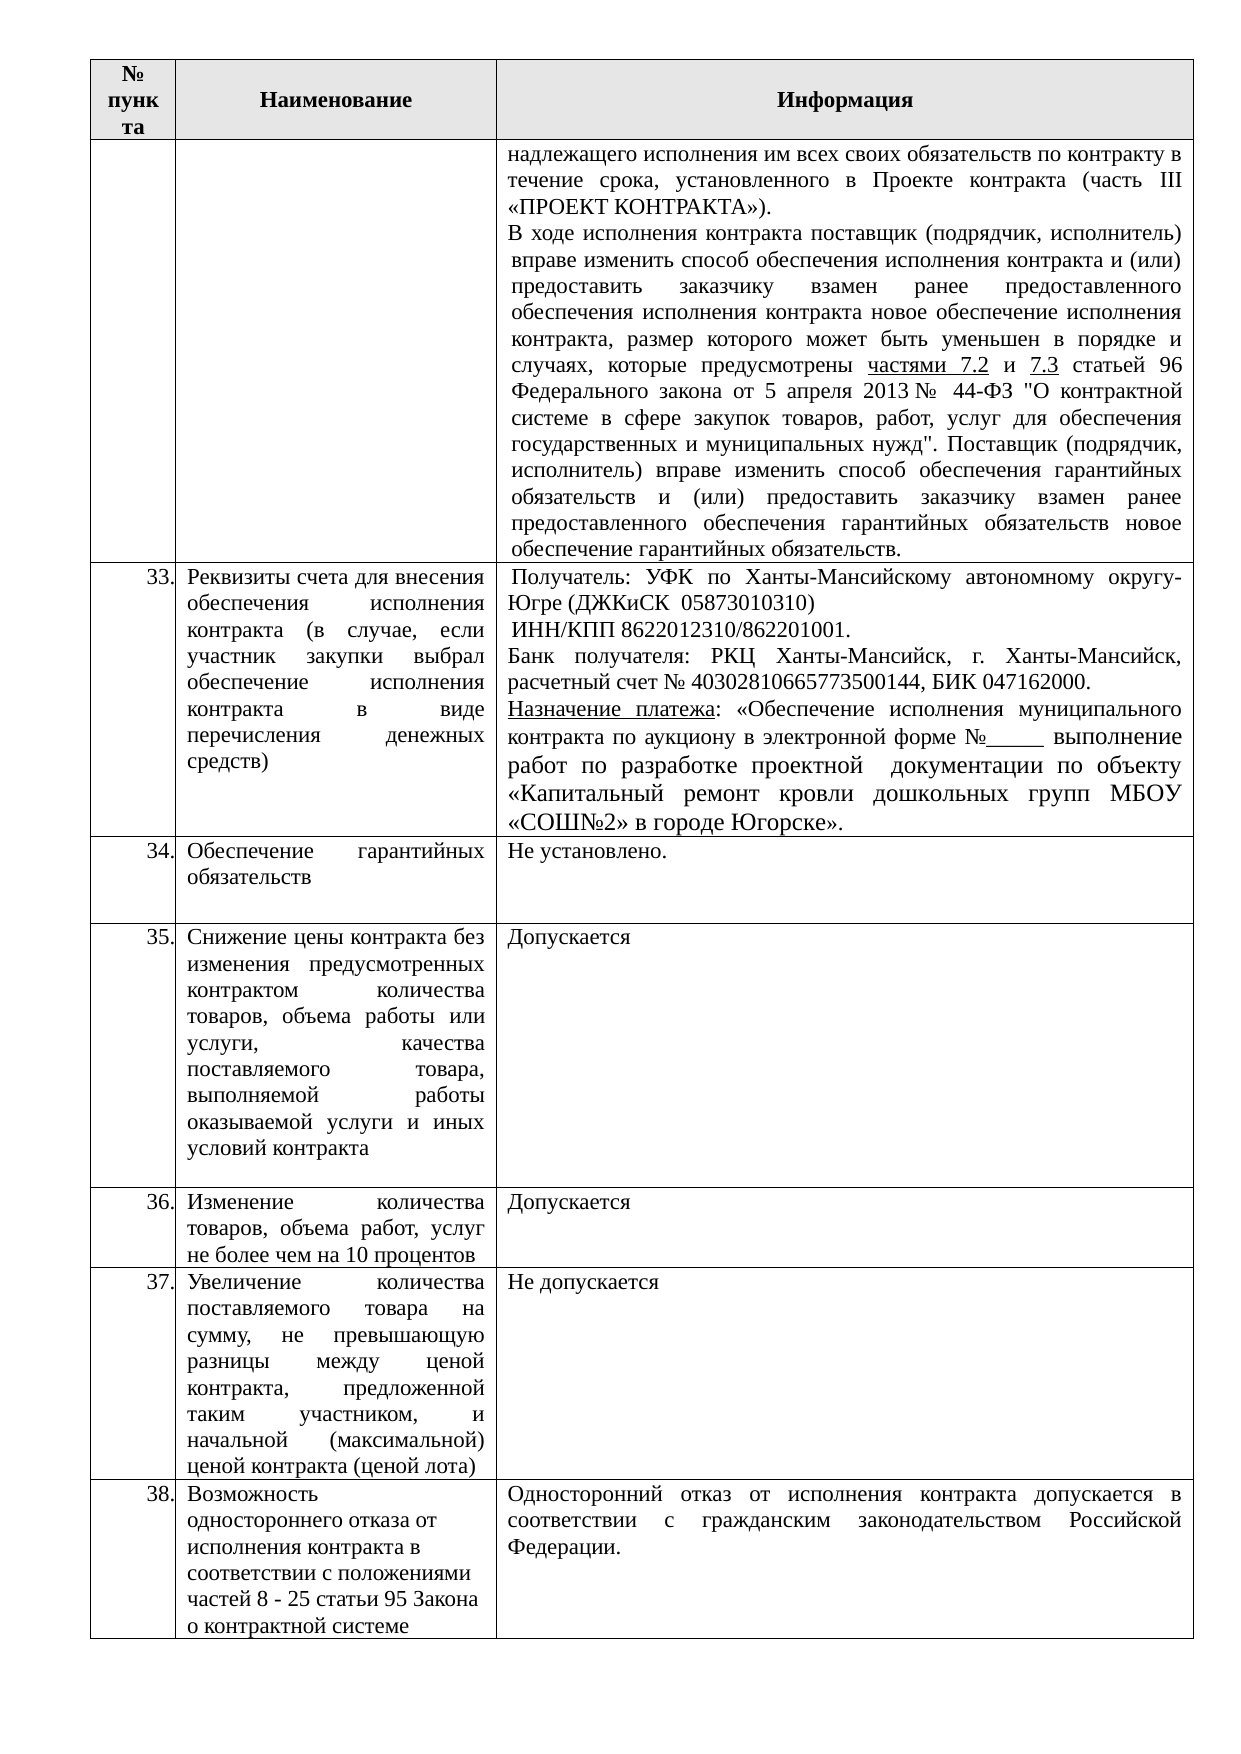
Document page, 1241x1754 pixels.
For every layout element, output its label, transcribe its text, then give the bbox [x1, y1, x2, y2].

table_cell [91, 1188, 175, 1267]
table_cell Снижение цены контракта без изменения предусмотренных контрактом количества товаров, объема работы или услуги, качества поставляемого товара, выполняемой работы оказываемой услуги и иных условий контракта [176, 924, 496, 1187]
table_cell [176, 140, 496, 562]
table_cell [91, 1268, 175, 1479]
table_cell [91, 140, 175, 562]
table_header Наименование [176, 60, 496, 139]
table_cell [91, 1480, 175, 1638]
table_cell Не установлено. [497, 837, 1193, 922]
table_header Информация [497, 60, 1193, 139]
table_cell Реквизиты счета для внесения обеспечения исполнения контракта (в случае, если участник закупки выбрал обеспечение исполнения контракта в виде перечисления денежных средств) [176, 563, 496, 836]
table_cell Получатель: УФК по Ханты-Мансийскому автономному округу-Югре (ДЖКиСК 05873010310) ИНН/КПП 8622012310/862201001. Банк получателя: РКЦ Ханты-Мансийск, г. Ханты-Мансийск, расчетный счет № 40302810665773500144, БИК 047162000. Назначение платежа: «Обеспечение исполнения муниципального контракта по аукциону в электронной форме №_____ выполнение работ по разработке проектной документации по объекту «Капитальный ремонт кровли дошкольных групп МБОУ «СОШ№2» в городе Югорске». [497, 563, 1193, 836]
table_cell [497, 140, 1193, 562]
table_cell [91, 837, 175, 922]
table_header № пункта [91, 60, 175, 139]
table_cell Возможность одностороннего отказа от исполнения контракта в соответствии с положениями частей 8 - 25 статьи 95 Закона о контрактной системе [176, 1480, 496, 1638]
table_cell Односторонний отказ от исполнения контракта допускается в соответствии с гражданским законодательством Российской Федерации. [497, 1480, 1193, 1638]
table_cell Изменение количества товаров, объема работ, услуг не более чем на 10 процентов [176, 1188, 496, 1267]
table_cell Увеличение количества поставляемого товара на сумму, не превышающую разницы между ценой контракта, предложенной таким участником, и начальной (максимальной) ценой контракта (ценой лота) [176, 1268, 496, 1479]
table_cell Не допускается [497, 1268, 1193, 1479]
table_cell [91, 563, 175, 836]
table_cell Допускается [497, 1188, 1193, 1267]
table_cell [91, 924, 175, 1187]
table_cell Допускается [497, 924, 1193, 1187]
table_cell Обеспечение гарантийных обязательств [176, 837, 496, 922]
